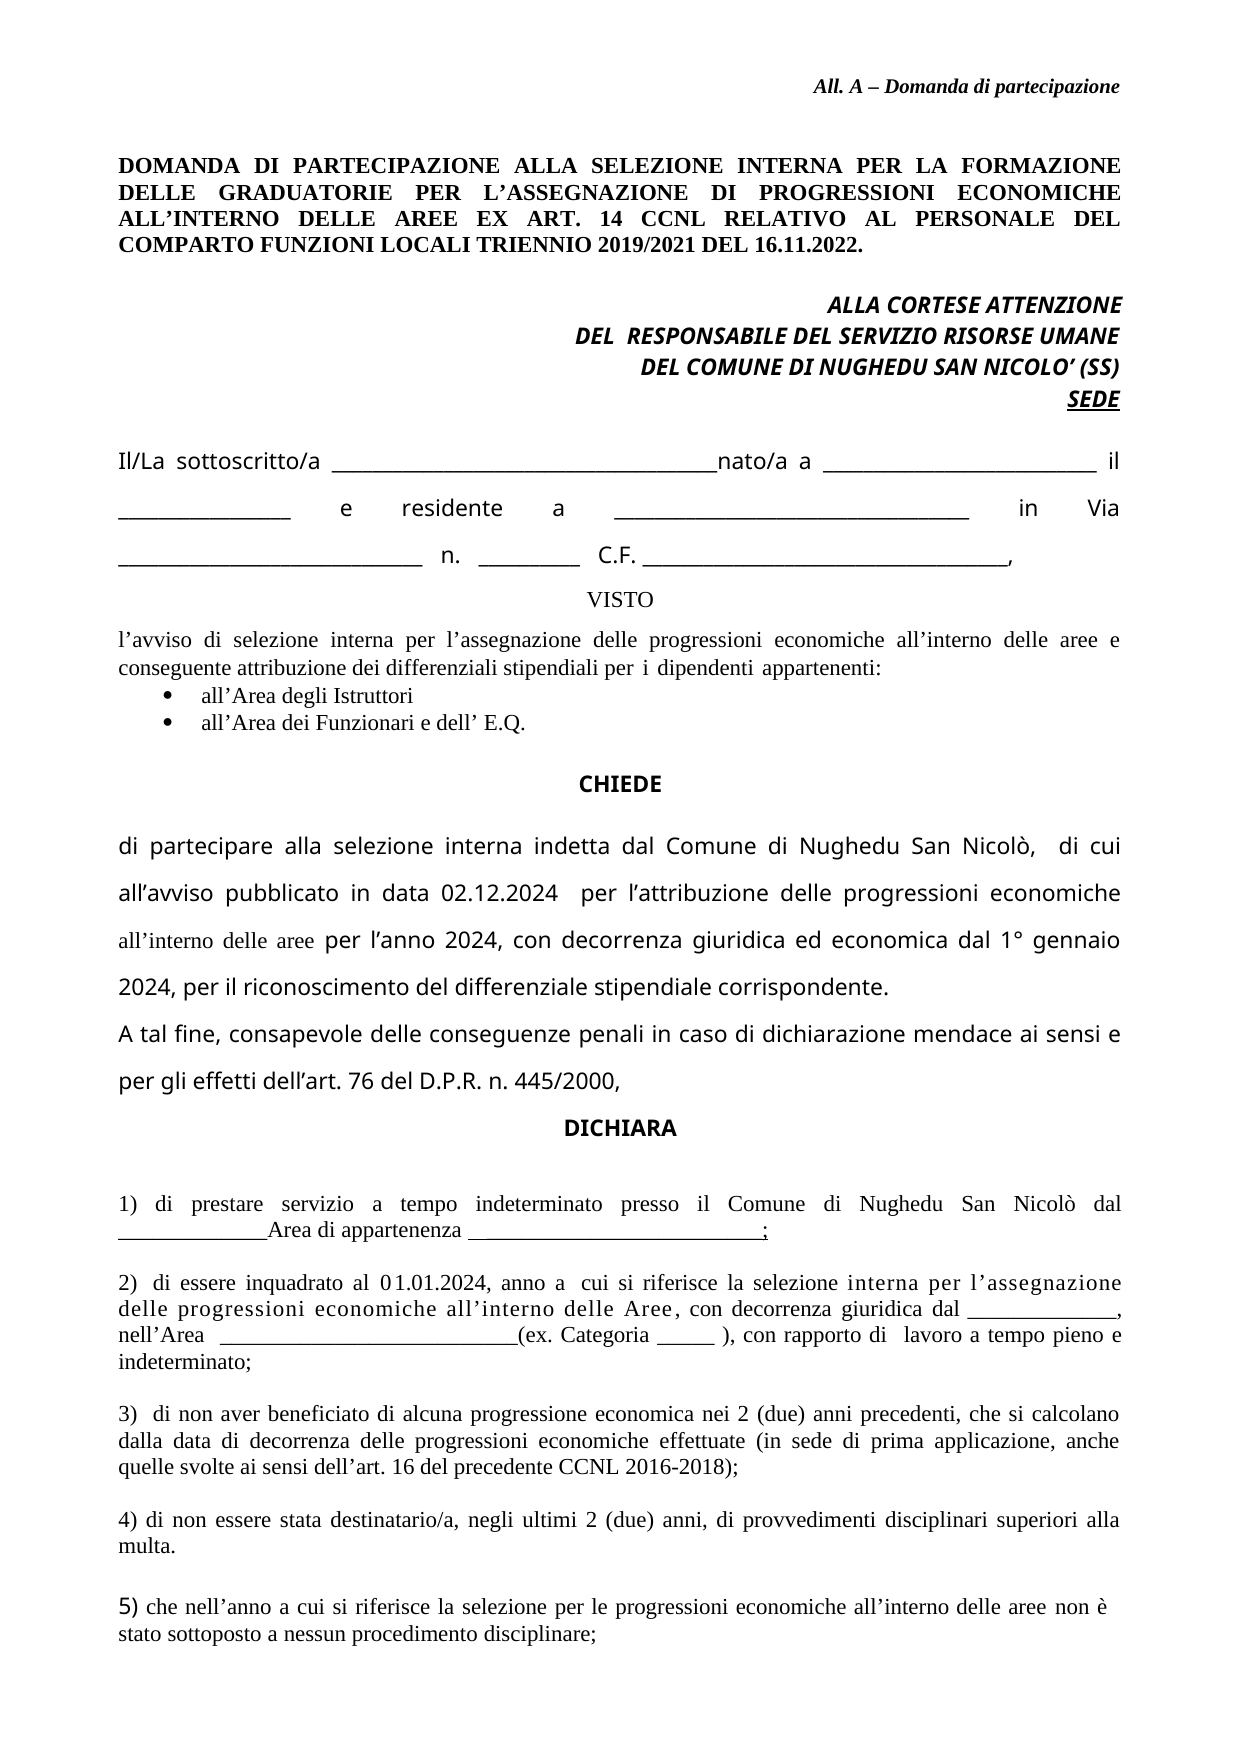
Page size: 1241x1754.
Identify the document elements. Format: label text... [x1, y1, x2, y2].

subtitle l’avviso di selezione interna per l’assegnazione delle progressioni economiche all’interno delle aree e conseguente attribuzione dei differenziali stipendiali per i dipendenti appartenenti: [118, 625, 1122, 681]
subtitle all’Area dei Funzionari e dell’ E.Q. [163, 709, 1122, 736]
text CHIEDE [118, 768, 1122, 799]
text di partecipare alla selezione interna indetta dal Comune di Nughedu San Nicolò, di cui all’avviso pubblicato in data 02.12.2024 per l’attribuzione delle progressioni economiche all’interno delle aree per l’anno 2024, con decorrenza giuridica ed economica dal 1° gennaio 2024, per il riconoscimento del differenziale stipendiale corrispondente. [118, 830, 1122, 1002]
text 5) che nell’anno a cui si riferisce la selezione per le progressioni economiche all’interno delle aree non è stato sottoposto a nessun procedimento disciplinare; [118, 1590, 1108, 1647]
text DOMANDA DI PARTECIPAZIONE ALLA SELEZIONE INTERNA PER LA FORMAZIONE DELLE GRADUATORIE PER L’ASSEGNAZIONE DI PROGRESSIONI ECONOMICHE ALL’INTERNO DELLE AREE EX ART. 14 CCNL RELATIVO AL PERSONALE DEL COMPARTO FUNZIONI LOCALI TRIENNIO 2019/2021 DEL 16.11.2022. [118, 152, 1122, 258]
text 1) di prestare servizio a tempo indeterminato presso il Comune di Nughedu San Nicolò dal _____________Area di appartenenza ________________________; [118, 1189, 1122, 1242]
subtitle all’Area degli Istruttori [163, 681, 1122, 709]
text SEDE [118, 383, 1122, 414]
text ALLA CORTESE ATTENZIONE [118, 289, 1122, 320]
text DEL COMUNE DI NUGHEDU SAN NICOLO’ (SS) [118, 351, 1122, 383]
text 4) di non essere stata destinatario/a, negli ultimi 2 (due) anni, di provvedimenti disciplinari superiori alla multa. [118, 1506, 1122, 1558]
text A tal fine, consapevole delle conseguenze penali in caso di dichiarazione mendace ai sensi e per gli effetti dell’art. 76 del D.P.R. n. 445/2000, [118, 1018, 1122, 1096]
text DICHIARA [118, 1111, 1122, 1143]
text 3) di non aver beneficiato di alcuna progressione economica nei 2 (due) anni precedenti, che si calcolano dalla data di decorrenza delle progressioni economiche effettuate (in sede di prima applicazione, anche quelle svolte ai sensi dell’art. 16 del precedente CCNL 2016-2018); [118, 1400, 1122, 1479]
text DEL RESPONSABILE DEL SERVIZIO RISORSE UMANE [118, 320, 1122, 351]
text 2) di essere inquadrato al 01.01.2024, anno a cui si riferisce la selezione interna per l’assegnazione delle progressioni economiche all’interno delle Aree, con decorrenza giuridica dal _____________, nell’Area __________________________(ex. Categoria _____ ), con rapporto di lavoro a tempo pieno e indeterminato; [118, 1269, 1122, 1374]
text VISTO [118, 586, 1122, 612]
text Il/La sottoscritto/a ______________________________________nato/a a ___________________________ il _________________ e residente a ___________________________________ in Via ______________________________ n. __________ C.F. ____________________________________, [118, 445, 1122, 570]
